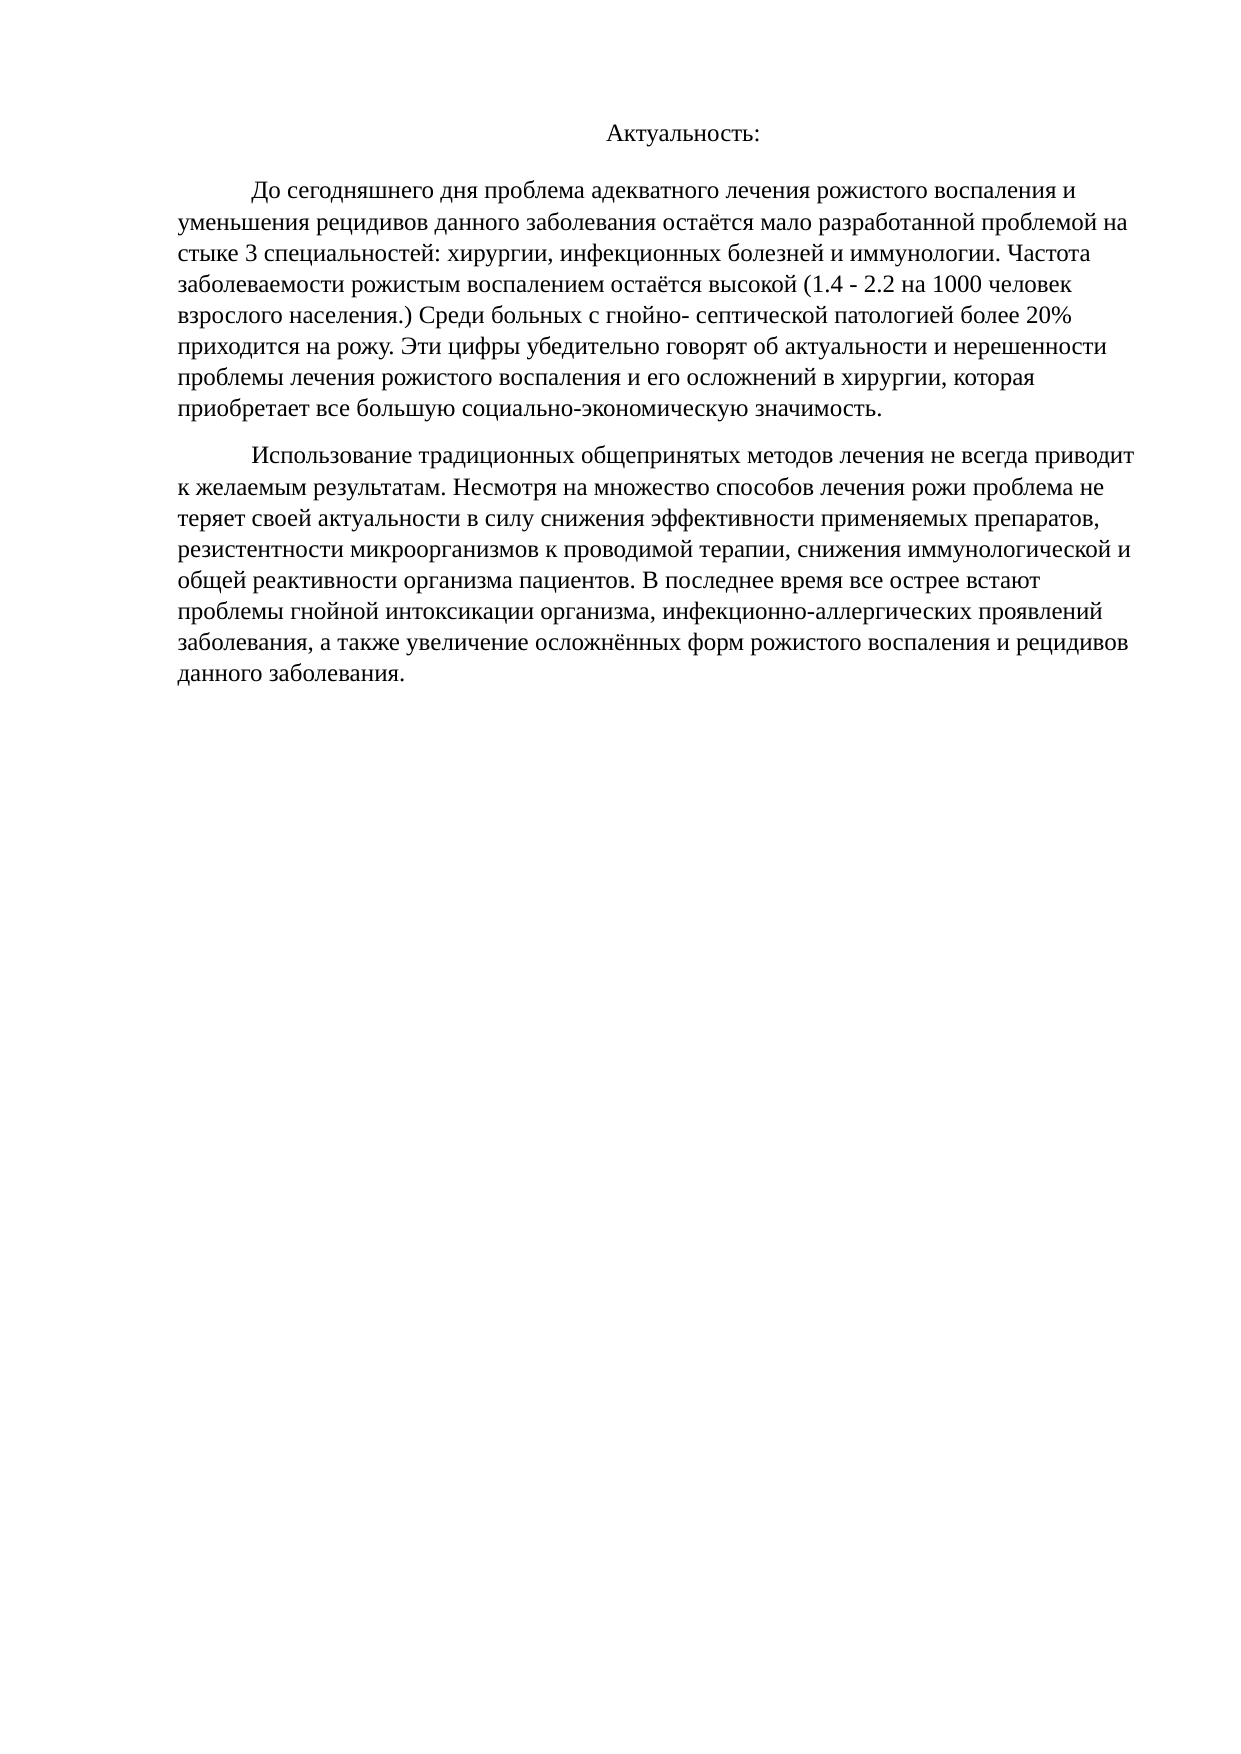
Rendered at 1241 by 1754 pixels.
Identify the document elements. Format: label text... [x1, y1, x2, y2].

text До сегодняшнего дня проблема адекватного лечения рожистого воспаления и уменьшения рецидивов данного заболевания остаётся мало разработанной проблемой на стыке 3 специальностей: хирургии, инфекционных болезней и иммунологии. Частота заболеваемости рожистым воспалением остаётся высокой (1.4 - 2.2 на 1000 человек взрослого населения.) Среди больных с гнойно- септической патологией более 20% приходится на рожу. Эти цифры убедительно говорят об актуальности и нерешенности проблемы лечения рожистого воспаления и его осложнений в хирургии, которая приобретает все большую социально-экономическую значимость. [177, 176, 1152, 422]
text Актуальность: [215, 118, 1152, 147]
text Использование традиционных общепринятых методов лечения не всегда приводит к желаемым результатам. Несмотря на множество способов лечения рожи проблема не теряет своей актуальности в силу снижения эффективности применяемых препаратов, резистентности микроорганизмов к проводимой терапии, снижения иммунологической и общей реактивности организма пациентов. В последнее время все острее встают проблемы гнойной интоксикации организма, инфекционно-аллергических проявлений заболевания, а также увеличение осложнённых форм рожистого воспаления и рецидивов данного заболевания. [177, 441, 1152, 687]
